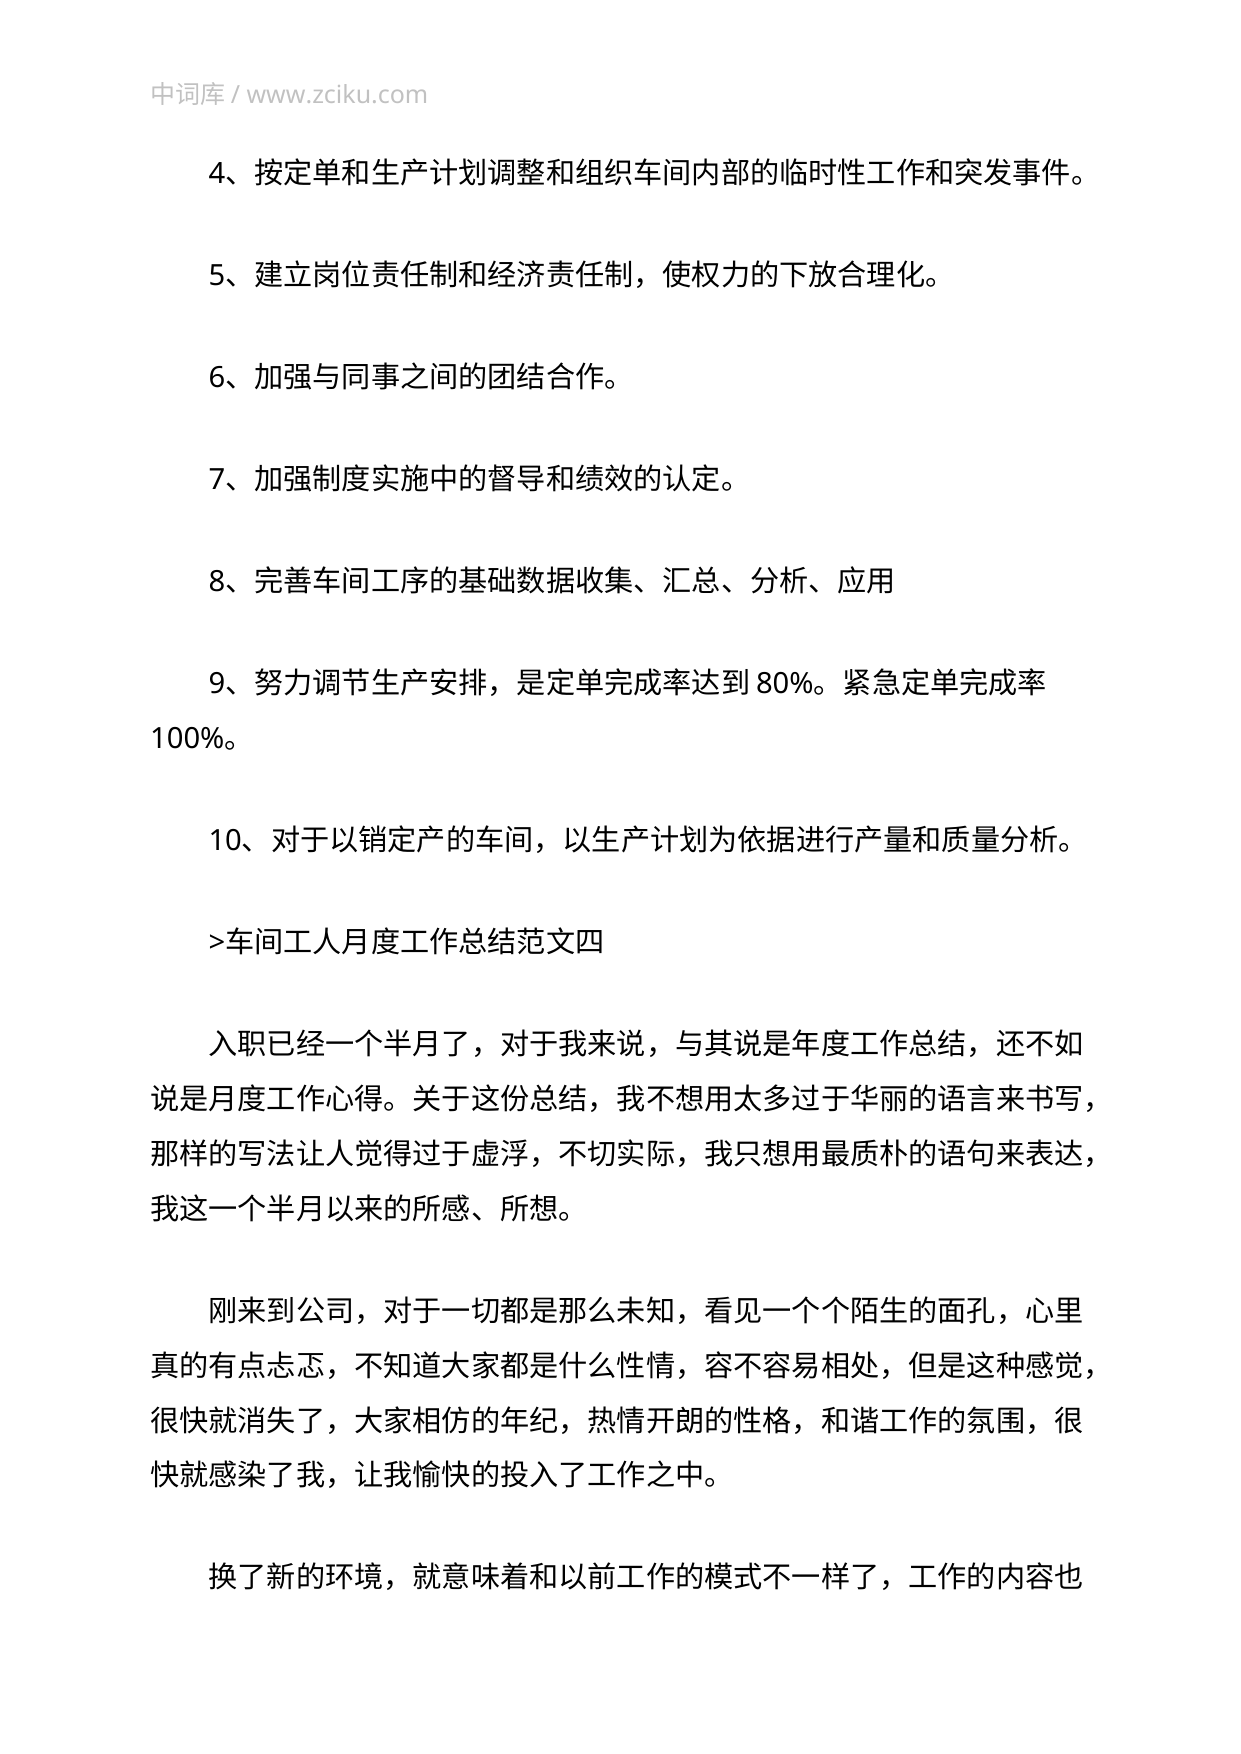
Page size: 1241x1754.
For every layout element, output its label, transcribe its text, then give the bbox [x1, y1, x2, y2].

text 8、完善车间工序的基础数据收集、汇总、分析、应用 [150, 558, 1090, 600]
text 9、努力调节生产安排，是定单完成率达到80%。紧急定单完成率100%。 [150, 660, 1090, 757]
text 6、加强与同事之间的团结合作。 [150, 354, 1090, 396]
text 10、对于以销定产的车间，以生产计划为依据进行产量和质量分析。 [150, 817, 1090, 859]
text 4、按定单和生产计划调整和组织车间内部的临时性工作和突发事件。 [150, 150, 1090, 192]
text >车间工人月度工作总结范文四 [150, 919, 1090, 961]
text 7、加强制度实施中的督导和绩效的认定。 [150, 456, 1090, 498]
text 5、建立岗位责任制和经济责任制，使权力的下放合理化。 [150, 252, 1090, 294]
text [150, 1554, 1090, 1596]
text 刚来到公司，对于一切都是那么未知，看见一个个陌生的面孔，心里真的有点忐忑，不知道大家都是什么性情，容不容易相处，但是这种感觉，很快就消失了，大家相仿的年纪，热情开朗的性格，和谐工作的氛围，很快就感染了我，让我愉快的投入了工作之中。 [150, 1287, 1090, 1494]
text 入职已经一个半月了，对于我来说，与其说是年度工作总结，还不如说是月度工作心得。关于这份总结，我不想用太多过于华丽的语言来书写，那样的写法让人觉得过于虚浮，不切实际，我只想用最质朴的语句来表达，我这一个半月以来的所感、所想。 [150, 1021, 1090, 1228]
